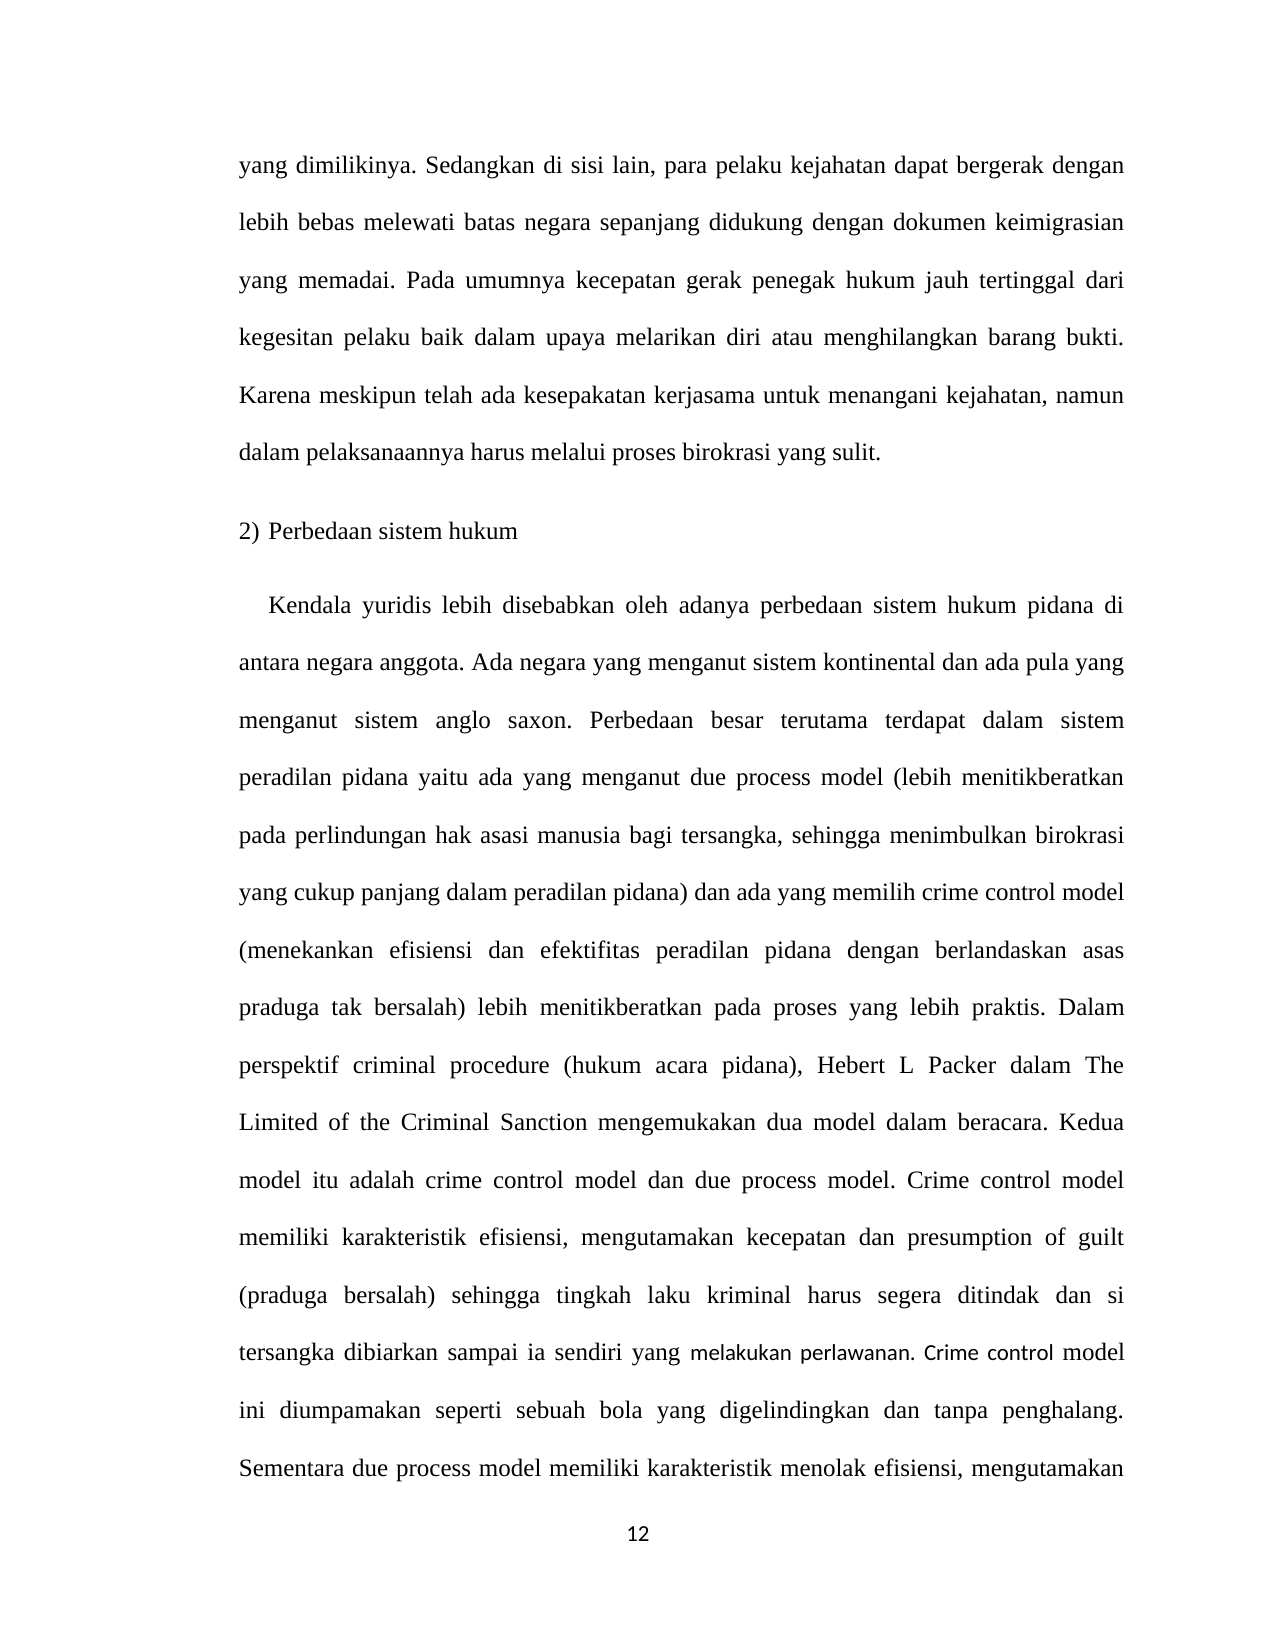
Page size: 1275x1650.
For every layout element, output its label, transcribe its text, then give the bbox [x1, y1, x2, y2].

list Perbedaan sistem hukum [239, 516, 1125, 544]
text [239, 590, 1125, 1482]
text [239, 150, 1125, 466]
